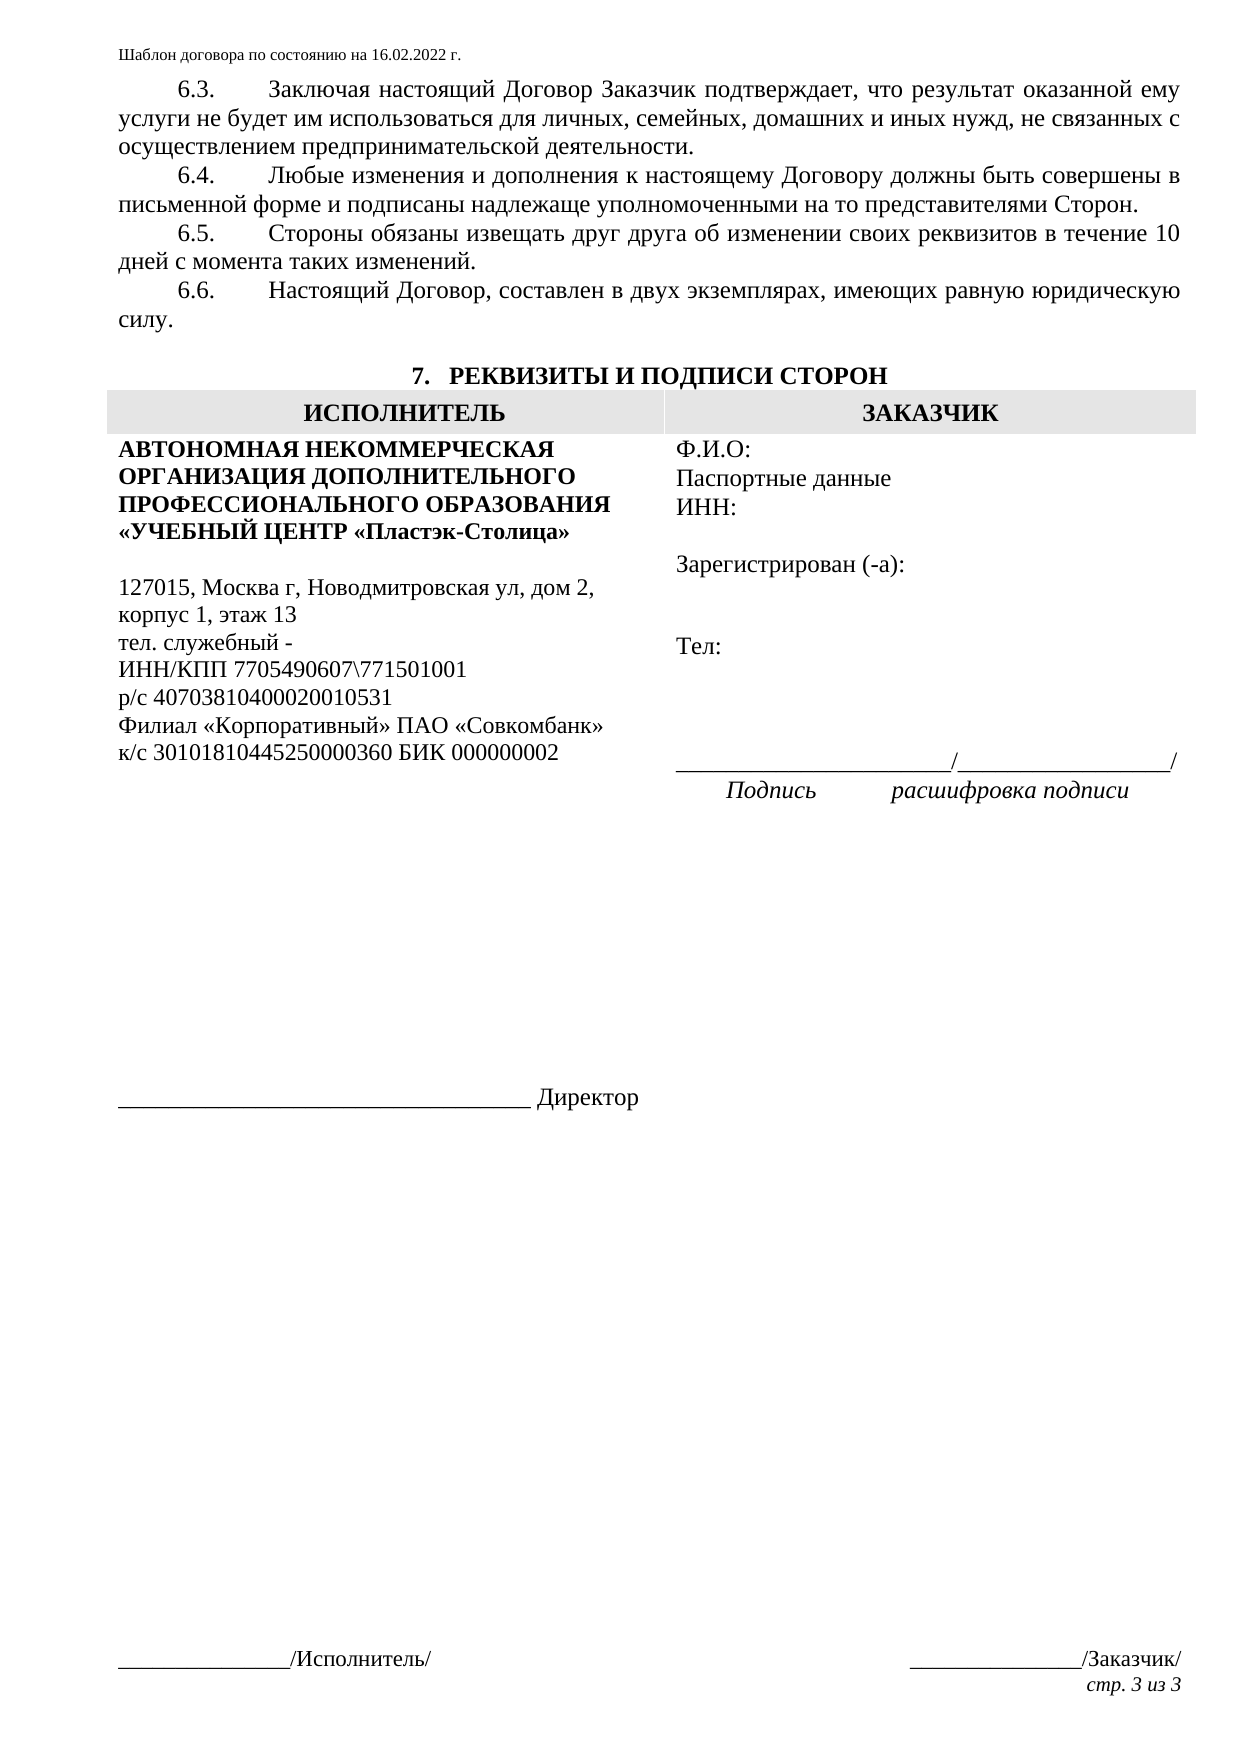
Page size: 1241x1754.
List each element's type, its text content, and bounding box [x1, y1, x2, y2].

table_cell Ф.И.О: Паспортные данные ИНН: Зарегистрирован (-а): Тел: [665, 435, 1196, 689]
list РЕКВИЗИТЫ И ПОДПИСИ СТОРОН [118, 361, 1181, 390]
table_cell АВТОНОМНАЯ НЕКОММЕРЧЕСКАЯ ОРГАНИЗАЦИЯ ДОПОЛНИТЕЛЬНОГО ПРОФЕССИОНАЛЬНОГО ОБРАЗОВАНИЯ «УЧЕБНЫЙ ЦЕНТР «Пластэк-Столица» 127015, Москва г, Новодмитровская ул, дом 2, корпус 1, этаж 13 тел. служебный - ИНН/КПП 7705490607\771501001 р/с 40703810400020010531 Филиал «Корпоративный» ПАО «Совкомбанк» к/с 30101810445250000360 БИК 000000002 _________________________________ Директор [107, 435, 664, 1111]
list Любые изменения и дополнения к настоящему Договору должны быть совершены в письменной форме и подписаны надлежаще уполномоченными на то представителями Сторон. [118, 160, 1181, 218]
table_cell ______________________/_________________/ Подпись расшифровка подписи [665, 689, 1196, 1111]
list Настоящий Договор, составлен в двух экземплярах, имеющих равную юридическую силу. [118, 275, 1181, 333]
list Стороны обязаны извещать друг друга об изменении своих реквизитов в течение 10 дней с момента таких изменений. [118, 218, 1181, 275]
list Заключая настоящий Договор Заказчик подтверждает, что результат оказанной ему услуги не будет им использоваться для личных, семейных, домашних и иных нужд, не связанных с осуществлением предпринимательской деятельности. [118, 74, 1181, 160]
table_header ИСПОЛНИТЕЛЬ [107, 390, 664, 434]
table_header ЗАКАЗЧИК [665, 390, 1196, 434]
